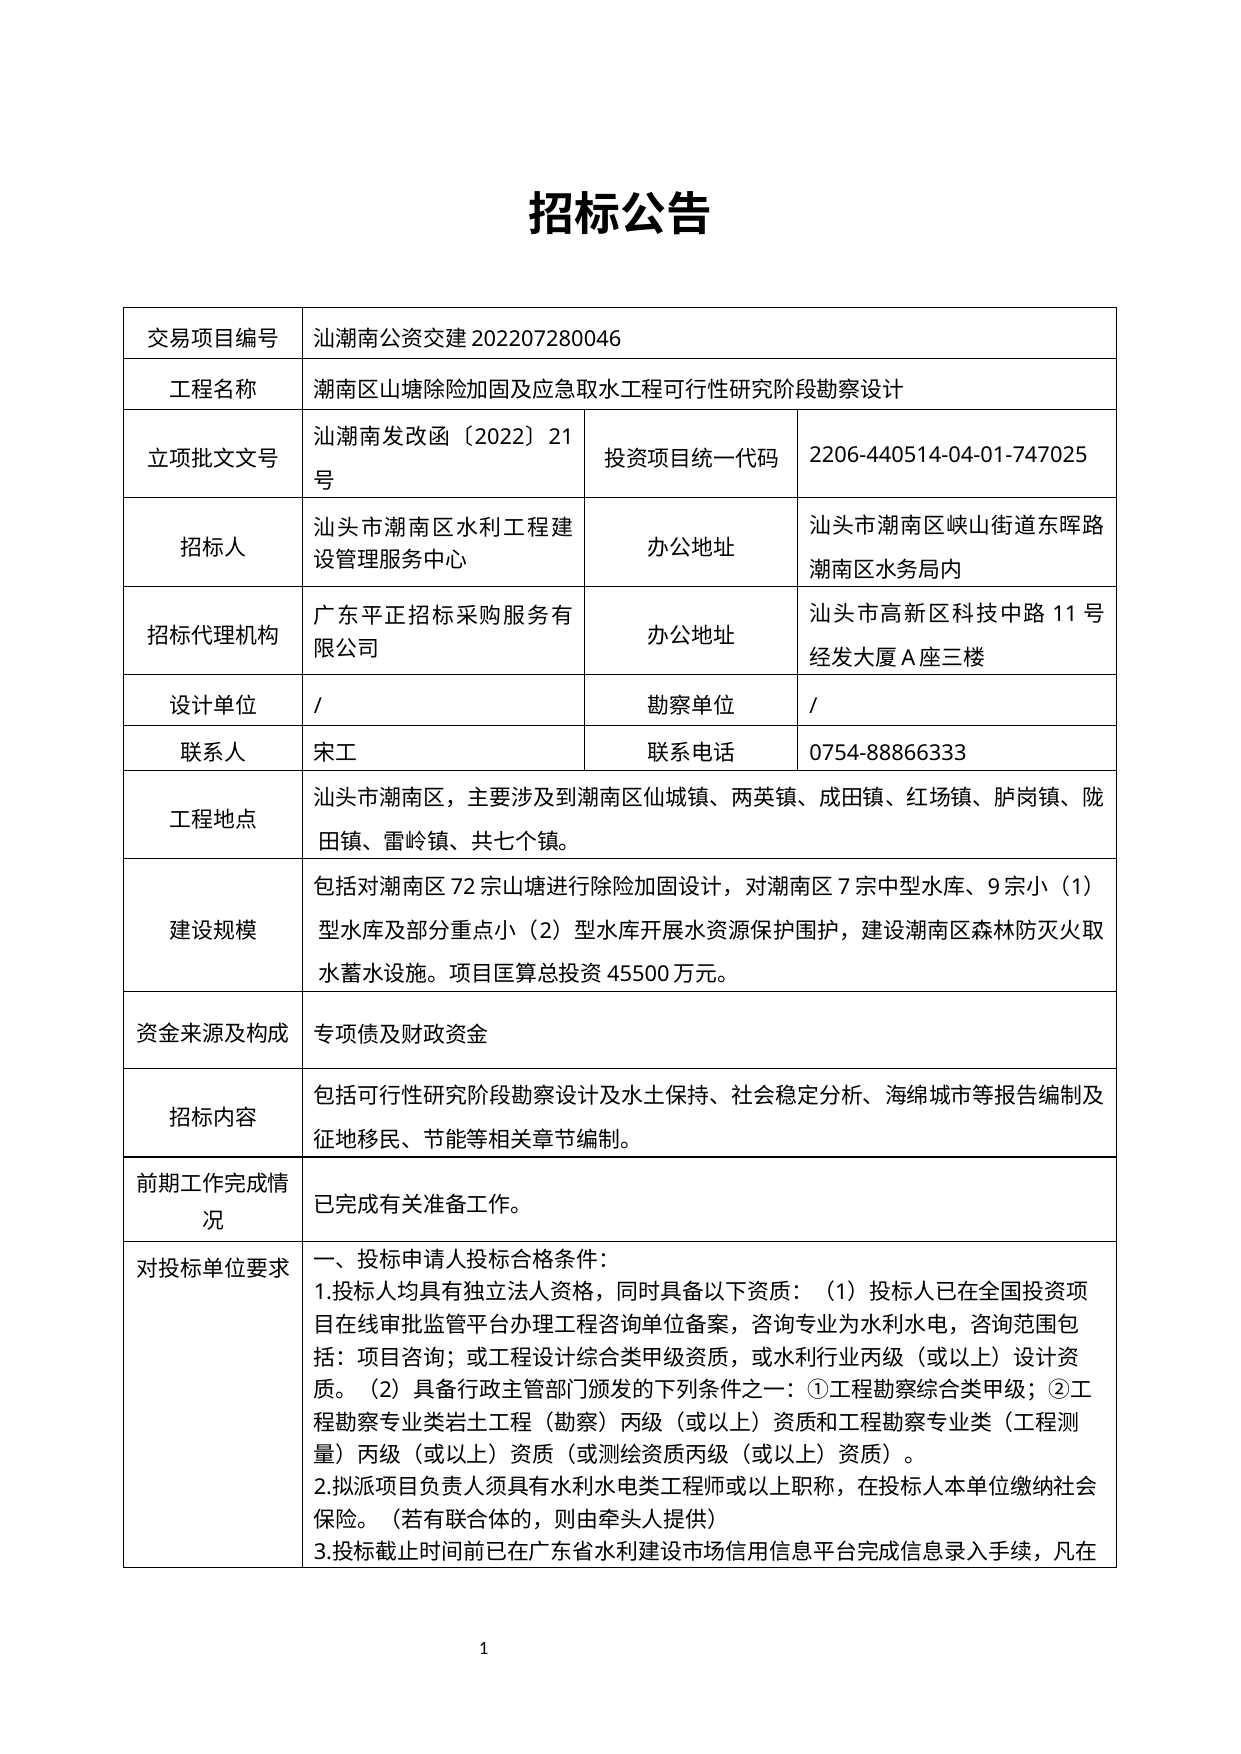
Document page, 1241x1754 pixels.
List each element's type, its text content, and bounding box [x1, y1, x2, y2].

table_cell 专项债及财政资金 [303, 992, 1116, 1068]
table_cell 设计单位 [124, 675, 302, 725]
table_cell 汕头市潮南区，主要涉及到潮南区仙城镇、两英镇、成田镇、红场镇、胪岗镇、陇田镇、雷岭镇、共七个镇。 [303, 771, 1116, 858]
table_cell 工程地点 [124, 771, 302, 858]
table_cell 招标代理机构 [124, 587, 302, 674]
table_cell 包括可行性研究阶段勘察设计及水土保持、社会稳定分析、海绵城市等报告编制及征地移民、节能等相关章节编制。 [303, 1069, 1116, 1156]
table_cell 包括对潮南区72宗山塘进行除险加固设计，对潮南区7宗中型水库、9宗小（1）型水库及部分重点小（2）型水库开展水资源保护围护，建设潮南区森林防灭火取水蓄水设施。项目匡算总投资45500万元。 [303, 859, 1116, 991]
table_cell 2206-440514-04-01-747025 [798, 410, 1116, 497]
table_cell 汕头市潮南区峡山街道东晖路潮南区水务局内 [798, 498, 1116, 586]
table_cell 广东平正招标采购服务有限公司 [303, 587, 584, 674]
table_cell 前期工作完成情况 [124, 1158, 302, 1241]
table_cell 汕头市潮南区水利工程建设管理服务中心 [303, 498, 584, 586]
table_cell / [303, 675, 584, 725]
table_cell 宋工 [303, 726, 584, 770]
table_cell 资金来源及构成 [124, 992, 302, 1068]
table_cell 勘察单位 [585, 675, 797, 725]
table_cell 立项批文文号 [124, 410, 302, 497]
table_cell 招标内容 [124, 1069, 302, 1156]
subtitle 招标公告 [187, 162, 1053, 259]
table_cell 联系电话 [585, 726, 797, 770]
table_cell 办公地址 [585, 587, 797, 674]
table_cell 办公地址 [585, 498, 797, 586]
table_cell 已完成有关准备工作。 [303, 1158, 1116, 1241]
table_cell 联系人 [124, 726, 302, 770]
table_cell 投资项目统一代码 [585, 410, 797, 497]
table_header 交易项目编号 [124, 308, 302, 358]
table_cell 招标人 [124, 498, 302, 586]
table_cell 潮南区山塘除险加固及应急取水工程可行性研究阶段勘察设计 [303, 359, 1116, 409]
table_cell 工程名称 [124, 359, 302, 409]
table_cell 对投标单位要求 [124, 1242, 302, 1567]
table_cell 0754-88866333 [798, 726, 1116, 770]
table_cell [303, 1242, 1116, 1567]
table_header 汕潮南公资交建202207280046 [303, 308, 1116, 358]
table_cell 汕头市高新区科技中路11号经发大厦A座三楼 [798, 587, 1116, 674]
table_cell / [798, 675, 1116, 725]
table_cell 汕潮南发改函〔2022〕21 号 [303, 410, 584, 497]
table_cell 建设规模 [124, 859, 302, 991]
